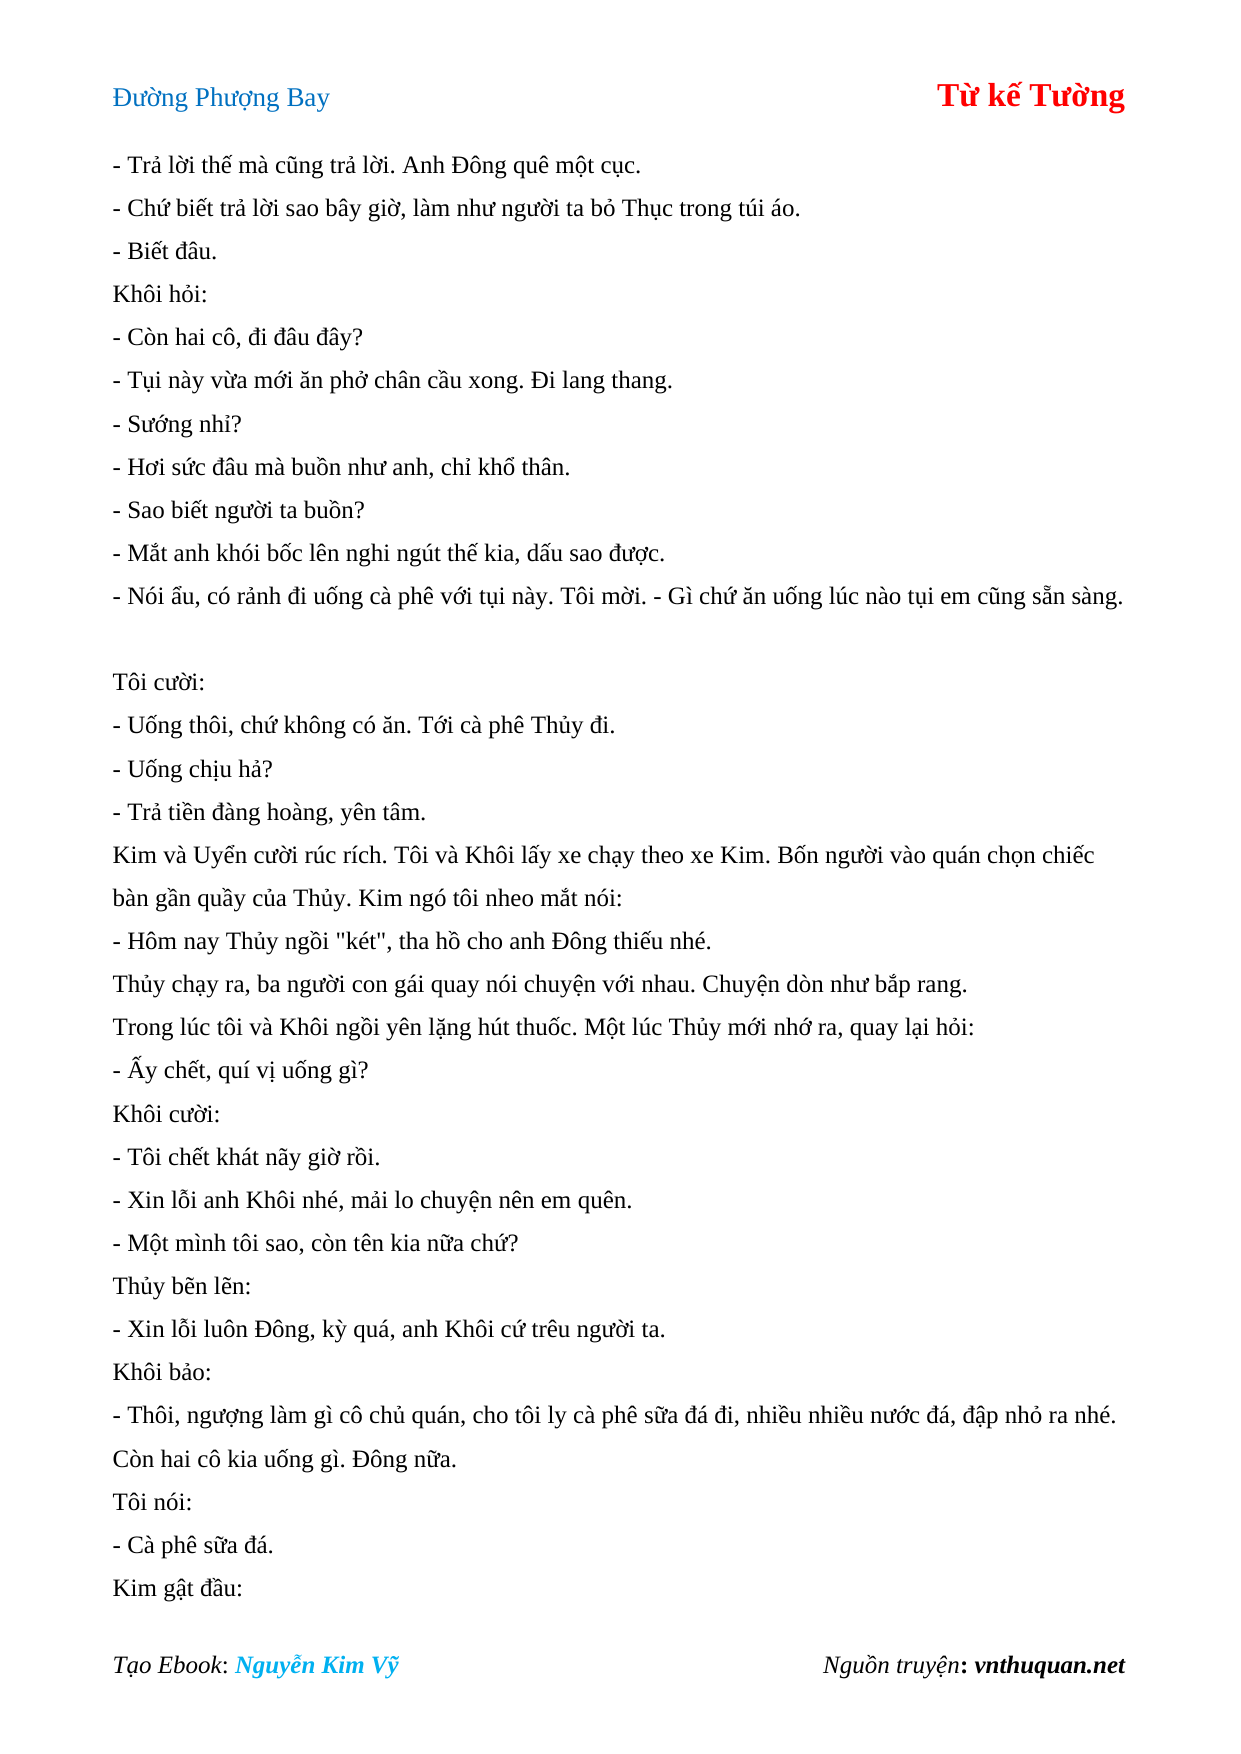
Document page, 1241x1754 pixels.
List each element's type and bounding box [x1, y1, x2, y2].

text [112, 150, 1128, 1602]
